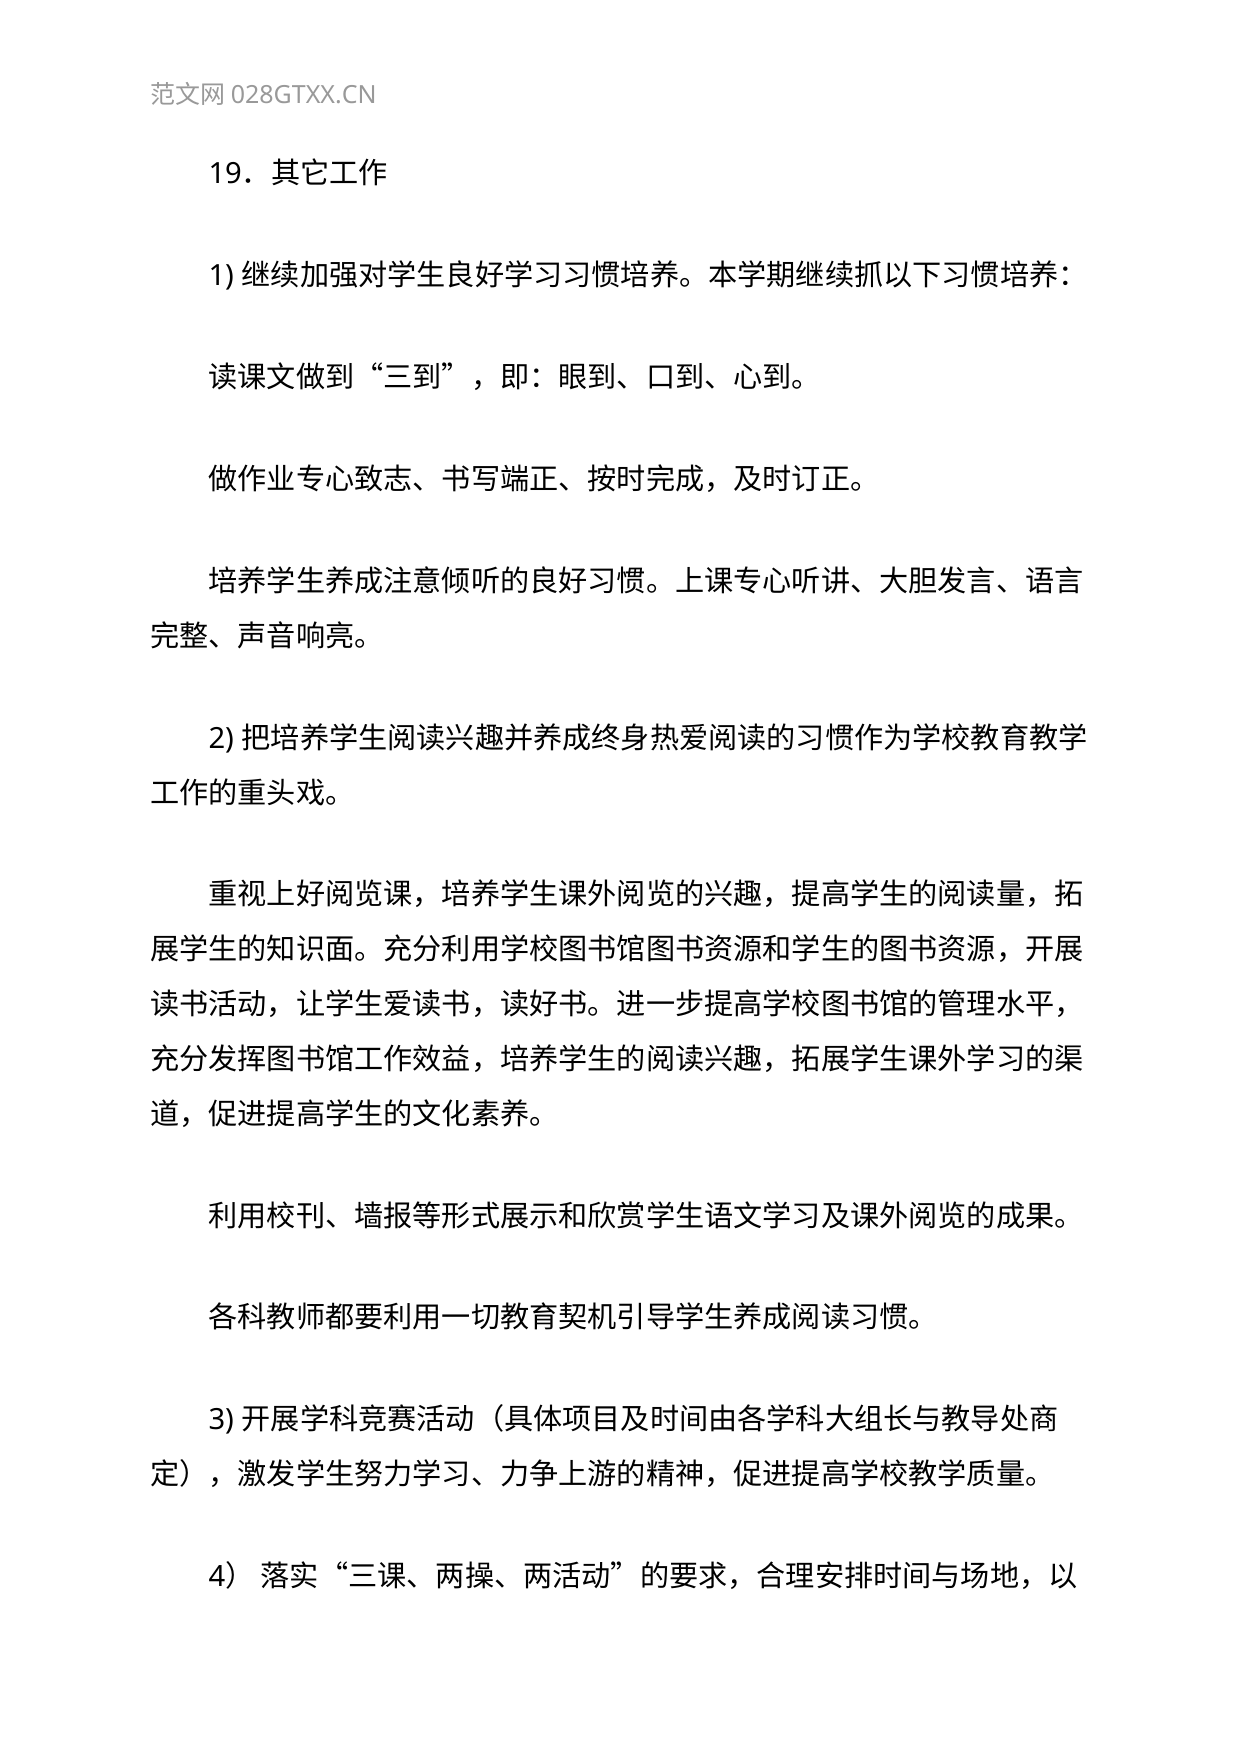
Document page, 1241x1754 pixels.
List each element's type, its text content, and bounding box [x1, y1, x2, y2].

text 1) 继续加强对学生良好学习习惯培养。本学期继续抓以下习惯培养： [150, 252, 1090, 294]
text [150, 1553, 1090, 1595]
text 19．其它工作 [150, 150, 1090, 192]
text 培养学生养成注意倾听的良好习惯。上课专心听讲、大胆发言、语言完整、声音响亮。 [150, 557, 1090, 655]
text 3) 开展学科竞赛活动（具体项目及时间由各学科大组长与教导处商定），激发学生努力学习、力争上游的精神，促进提高学校教学质量。 [150, 1396, 1090, 1493]
text 2) 把培养学生阅读兴趣并养成终身热爱阅读的习惯作为学校教育教学工作的重头戏。 [150, 714, 1090, 811]
text 利用校刊、墙报等形式展示和欣赏学生语文学习及课外阅览的成果。 [150, 1192, 1090, 1234]
text 各科教师都要利用一切教育契机引导学生养成阅读习惯。 [150, 1294, 1090, 1336]
text 做作业专心致志、书写端正、按时完成，及时订正。 [150, 456, 1090, 498]
text 重视上好阅览课，培养学生课外阅览的兴趣，提高学生的阅读量，拓展学生的知识面。充分利用学校图书馆图书资源和学生的图书资源，开展读书活动，让学生爱读书，读好书。进一步提高学校图书馆的管理水平，充分发挥图书馆工作效益，培养学生的阅读兴趣，拓展学生课外学习的渠道，促进提高学生的文化素养。 [150, 871, 1090, 1133]
text 读课文做到“三到”，即：眼到、口到、心到。 [150, 354, 1090, 396]
